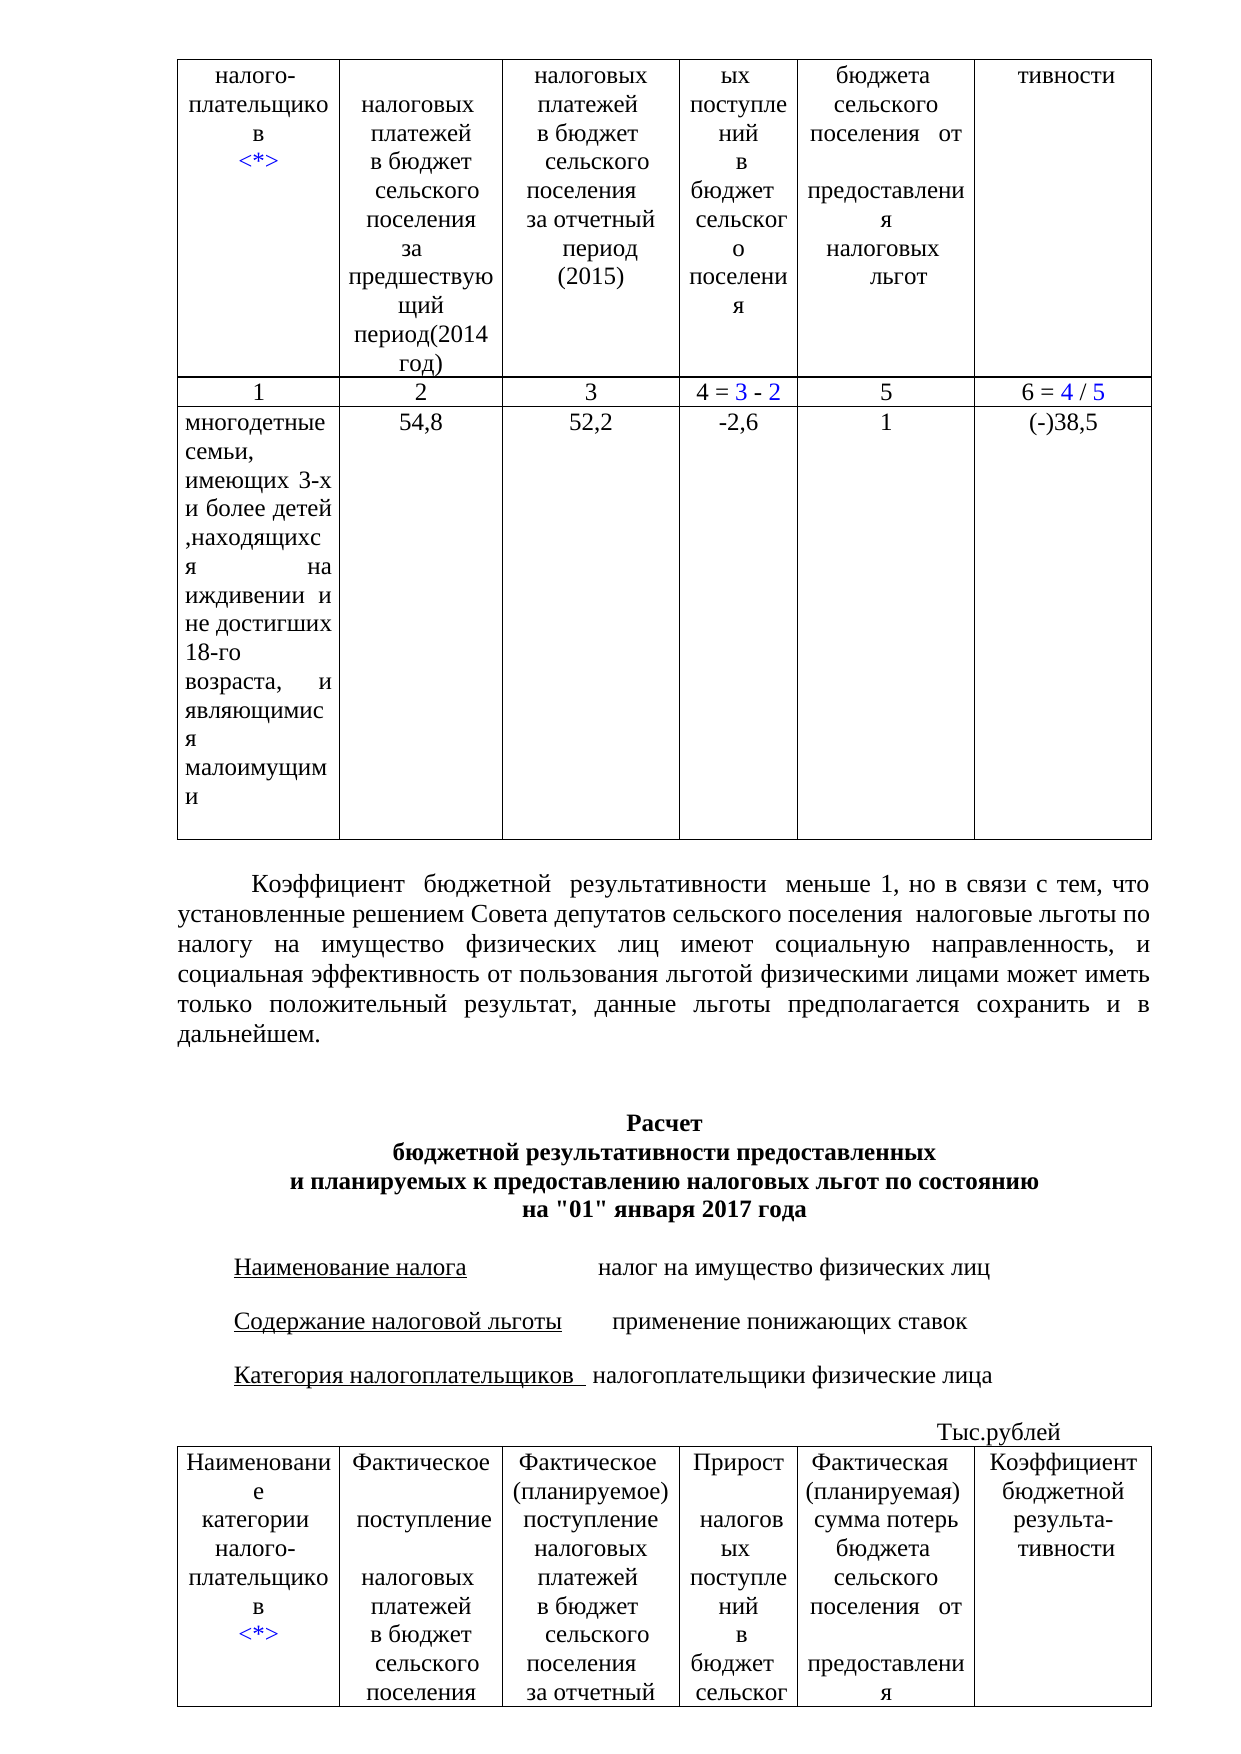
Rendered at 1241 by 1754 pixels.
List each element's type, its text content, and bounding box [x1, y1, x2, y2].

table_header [178, 60, 339, 376]
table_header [340, 60, 502, 376]
table_cell -2,6 [680, 407, 797, 838]
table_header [975, 1447, 1151, 1706]
table_cell 5 [798, 378, 974, 406]
table_cell 1 [178, 378, 339, 406]
table_cell 52,2 [503, 407, 679, 838]
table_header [178, 1447, 339, 1706]
text Наименование налога налог на имущество физических лиц [177, 1252, 1152, 1281]
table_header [503, 60, 679, 376]
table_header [340, 1447, 502, 1706]
text Коэффициент бюджетной результативности меньше 1, но в связи с тем, что установленные решением Совета депутатов сельского поселения налоговые льготы по налогу на имущество физических лиц имеют социальную направленность, и социальная эффективность от пользования льготой физическими лицами может иметь только положительный результат, данные льготы предполагается сохранить и в дальнейшем. [177, 868, 1152, 1048]
table_cell 6 = 4 / 5 [975, 378, 1151, 406]
table_cell 1 [798, 407, 974, 838]
text на "01" января 2017 года [177, 1194, 1152, 1223]
text Содержание налоговой льготы применение понижающих ставок [177, 1306, 1152, 1334]
text и планируемых к предоставлению налоговых льгот по состоянию [177, 1166, 1152, 1194]
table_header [975, 60, 1151, 376]
table_cell 3 [503, 378, 679, 406]
text Категория налогоплательщиков налогоплательщики физические лица [177, 1360, 1152, 1388]
table_cell (-)38,5 [975, 407, 1151, 838]
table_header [680, 60, 797, 376]
table_cell 54,8 [340, 407, 502, 838]
text Расчет [177, 1108, 1152, 1137]
table_cell 2 [340, 378, 502, 406]
table_cell многодетные семьи, имеющих 3-х и более детей ,находящихся на иждивении и не достигших 18-го возраста, и являющимися малоимущими [178, 407, 339, 838]
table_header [680, 1447, 797, 1706]
table_cell 4 = 3 - 2 [680, 378, 797, 406]
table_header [503, 1447, 679, 1706]
text Тыс.рублей [177, 1417, 1152, 1446]
text бюджетной результативности предоставленных [177, 1137, 1152, 1166]
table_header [798, 1447, 974, 1706]
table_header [798, 60, 974, 376]
